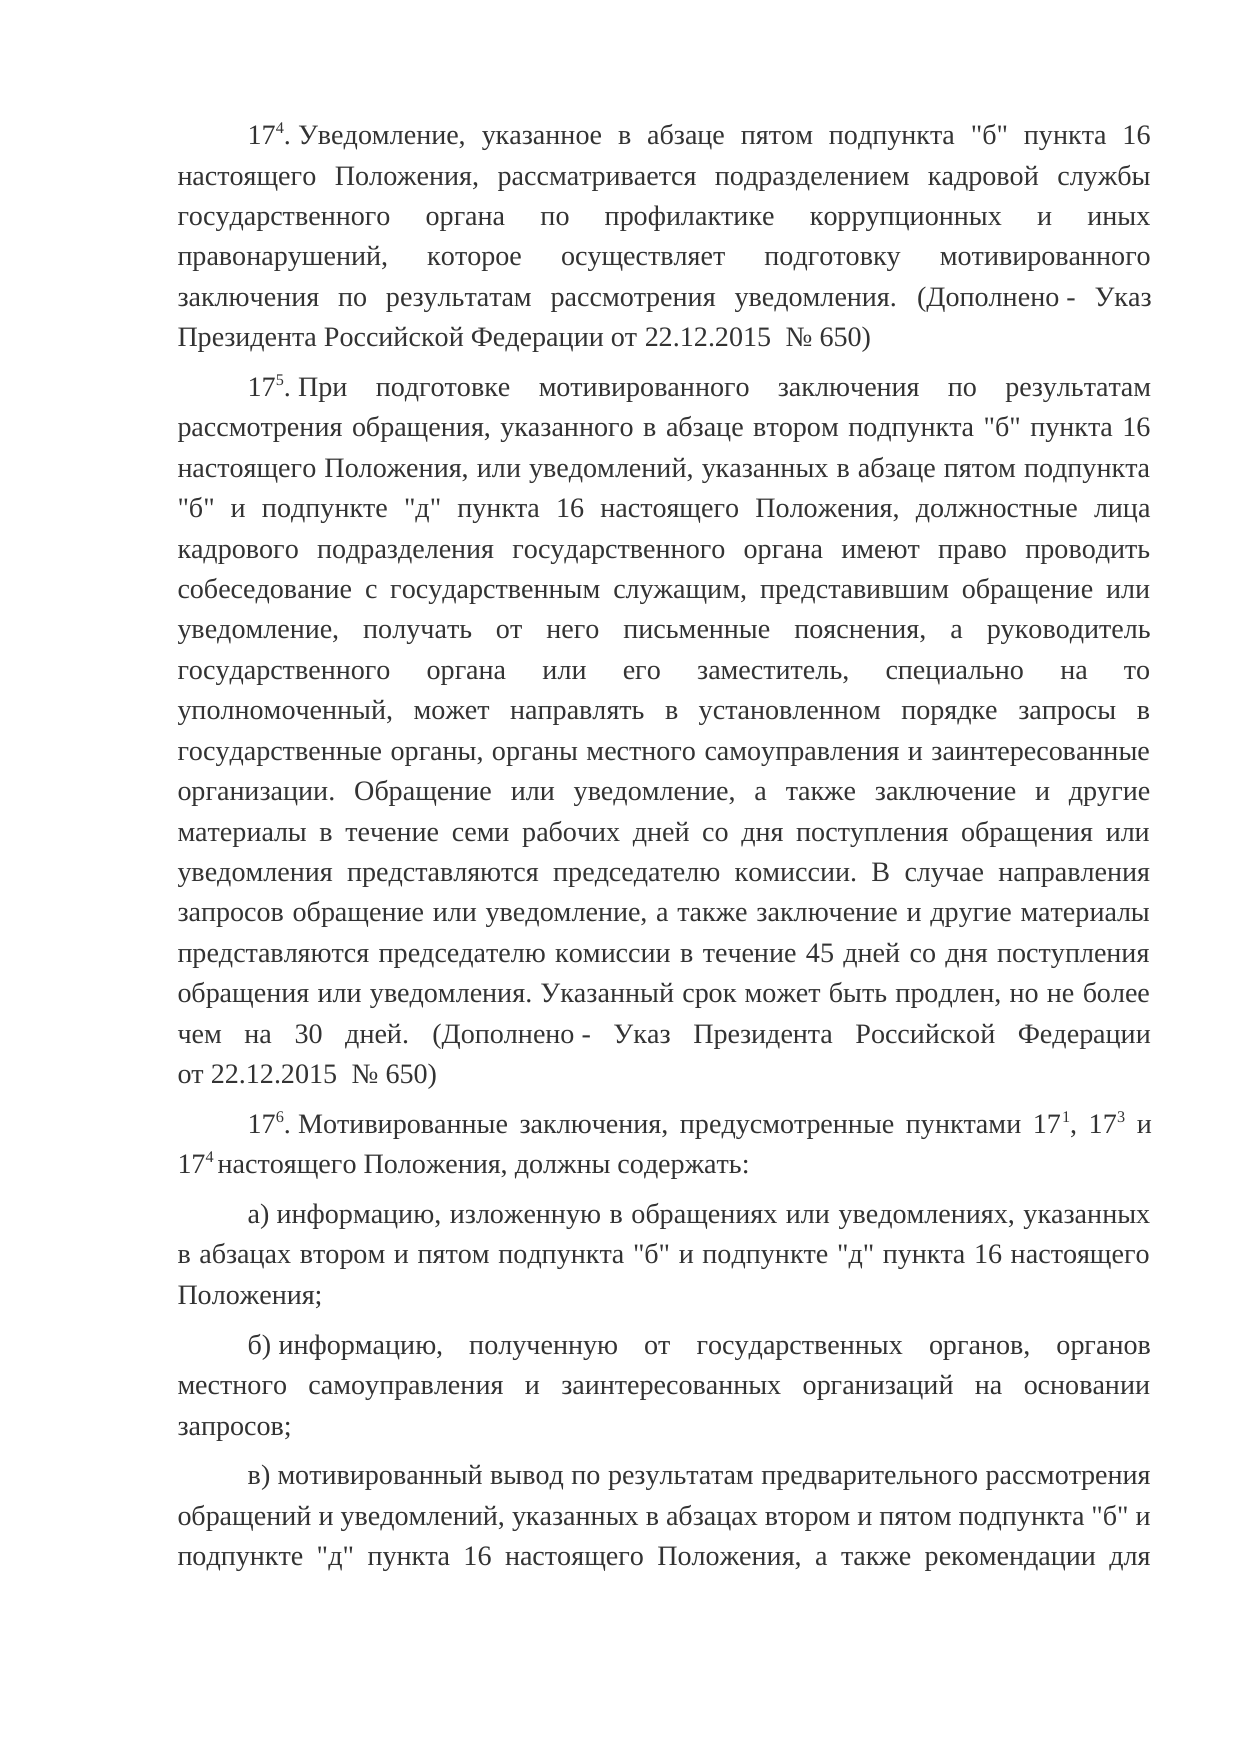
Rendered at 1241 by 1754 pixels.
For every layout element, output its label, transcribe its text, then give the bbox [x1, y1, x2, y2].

text а) информацию, изложенную в обращениях или уведомлениях, указанных в абзацах втором и пятом подпункта "б" и подпункте "д" пункта 16 настоящего Положения; [177, 1197, 1152, 1310]
text 175. При подготовке мотивированного заключения по результатам рассмотрения обращения, указанного в абзаце втором подпункта "б" пункта 16 настоящего Положения, или уведомлений, указанных в абзаце пятом подпункта "б" и подпункте "д" пункта 16 настоящего Положения, должностные лица кадрового подразделения государственного органа имеют право проводить собеседование с государственным служащим, представившим обращение или уведомление, получать от него письменные пояснения, а руководитель государственного органа или его заместитель, специально на то уполномоченный, может направлять в установленном порядке запросы в государственные органы, органы местного самоуправления и заинтересованные организации. Обращение или уведомление, а также заключение и другие материалы в течение семи рабочих дней со дня поступления обращения или уведомления представляются председателю комиссии. В случае направления запросов обращение или уведомление, а также заключение и другие материалы представляются председателю комиссии в течение 45 дней со дня поступления обращения или уведомления. Указанный срок может быть продлен, но не более чем на 30 дней. (Дополнено - Указ Президента Российской Федерации от 22.12.2015 № 650) [177, 370, 1152, 1089]
text 174. Уведомление, указанное в абзаце пятом подпункта "б" пункта 16 настоящего Положения, рассматривается подразделением кадровой службы государственного органа по профилактике коррупционных и иных правонарушений, которое осуществляет подготовку мотивированного заключения по результатам рассмотрения уведомления. (Дополнено - Указ Президента Российской Федерации от 22.12.2015 № 650) [177, 118, 1152, 353]
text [177, 1458, 1152, 1572]
text 176. Мотивированные заключения, предусмотренные пунктами 171, 173 и 174 настоящего Положения, должны содержать: [177, 1107, 1152, 1180]
text б) информацию, полученную от государственных органов, органов местного самоуправления и заинтересованных организаций на основании запросов; [177, 1328, 1152, 1441]
